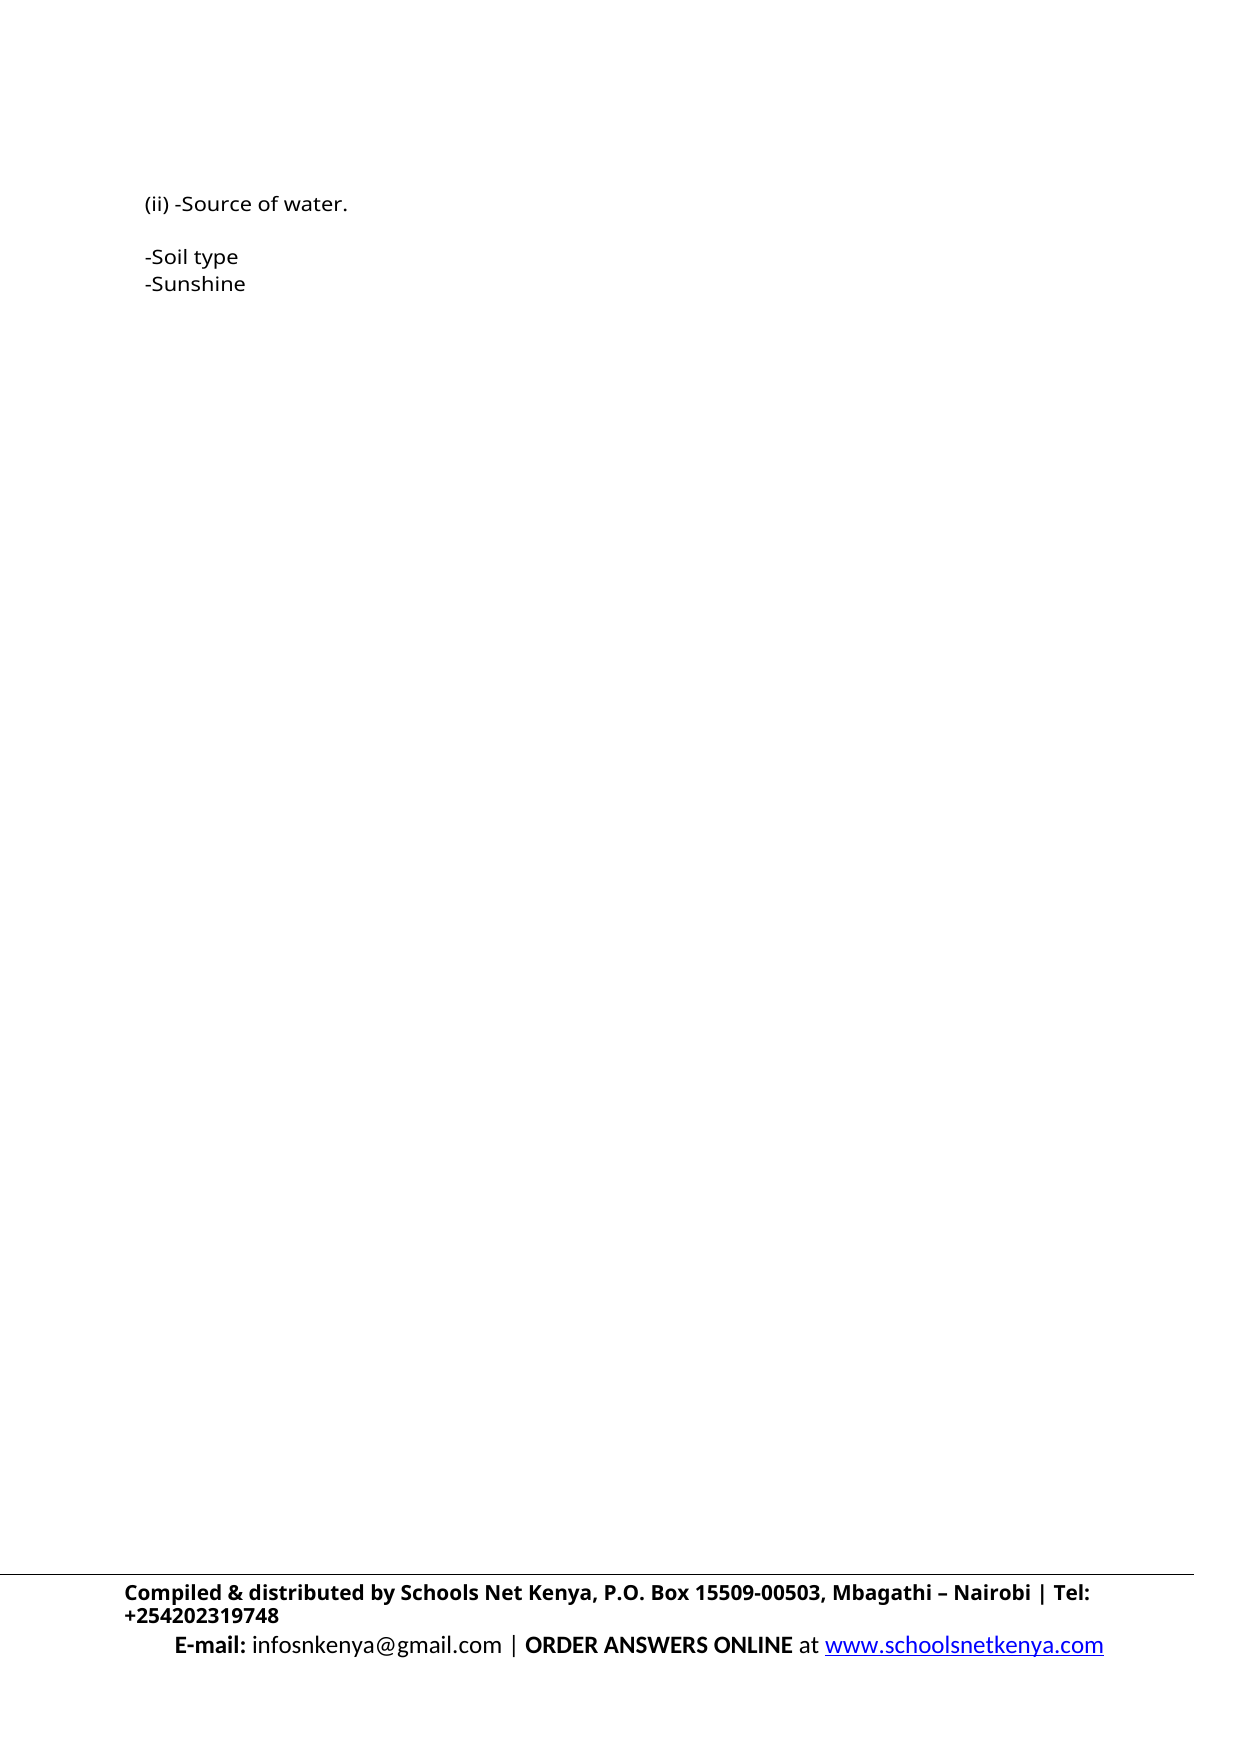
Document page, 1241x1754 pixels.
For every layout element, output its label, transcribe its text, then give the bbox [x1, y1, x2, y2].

text (ii) -Source of water. [144, 190, 1190, 217]
text -Soil type [144, 244, 1190, 271]
text -Sunshine [144, 271, 1190, 298]
